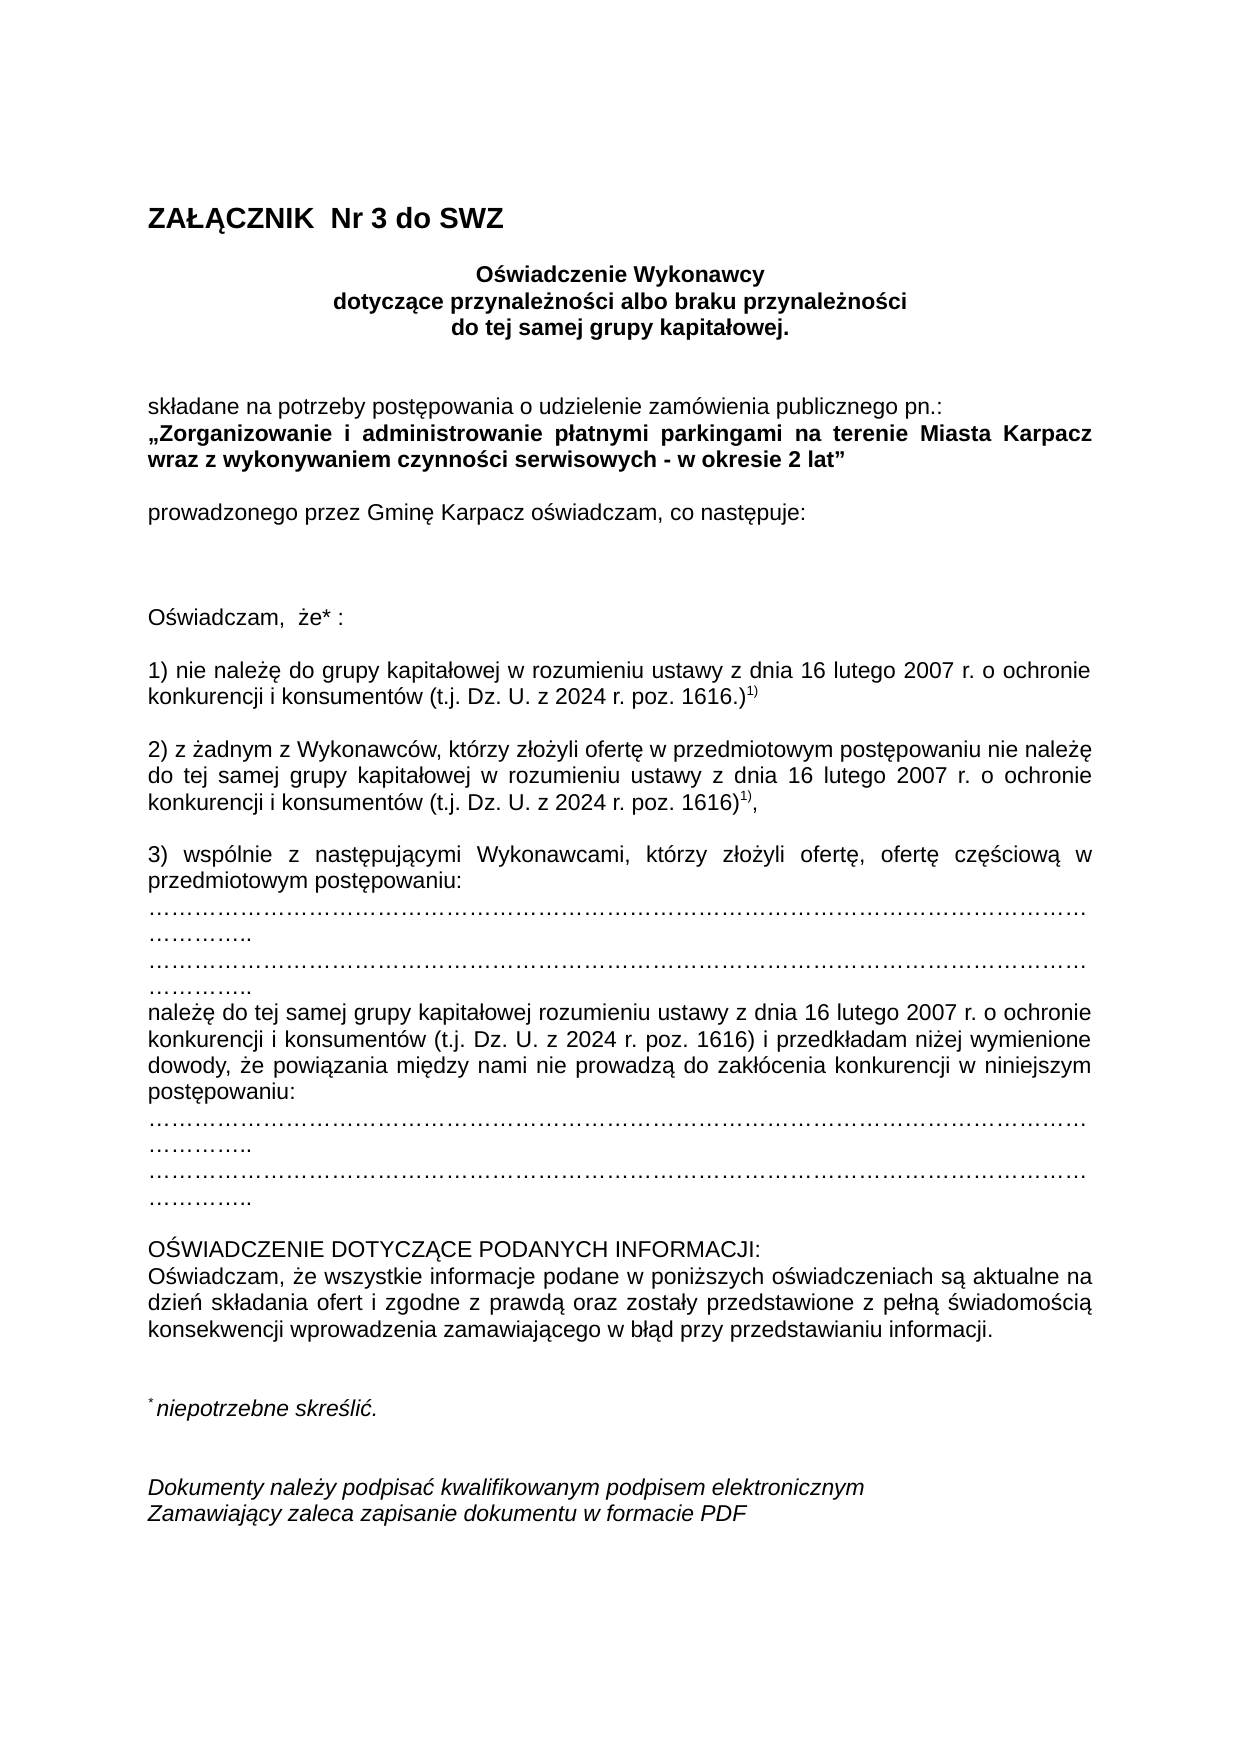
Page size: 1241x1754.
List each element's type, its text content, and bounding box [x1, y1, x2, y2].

text 1) nie należę do grupy kapitałowej w rozumieniu ustawy z dnia 16 lutego 2007 r. o ochronie konkurencji i konsumentów (t.j. Dz. U. z 2024 r. poz. 1616.)1) [148, 657, 1093, 709]
text należę do tej samej grupy kapitałowej rozumieniu ustawy z dnia 16 lutego 2007 r. o ochronie konkurencji i konsumentów (t.j. Dz. U. z 2024 r. poz. 1616) i przedkładam niżej wymienione dowody, że powiązania między nami nie prowadzą do zakłócenia konkurencji w niniejszym postępowaniu: [148, 999, 1093, 1105]
text Oświadczenie Wykonawcy [148, 261, 1093, 288]
text * niepotrzebne skreślić. [148, 1394, 1093, 1421]
text Zamawiający zaleca zapisanie dokumentu w formacie PDF [148, 1500, 1093, 1526]
text 3) wspólnie z następującymi Wykonawcami, którzy złożyli ofertę, ofertę częściową w przedmiotowym postępowaniu: [148, 841, 1093, 894]
text OŚWIADCZENIE DOTYCZĄCE PODANYCH INFORMACJI: [148, 1236, 1093, 1263]
text 2) z żadnym z Wykonawców, którzy złożyli ofertę w przedmiotowym postępowaniu nie należę do tej samej grupy kapitałowej w rozumieniu ustawy z dnia 16 lutego 2007 r. o ochronie konkurencji i konsumentów (t.j. Dz. U. z 2024 r. poz. 1616)1), [148, 736, 1093, 815]
text Oświadczam, że wszystkie informacje podane w poniższych oświadczeniach są aktualne na dzień składania ofert i zgodne z prawdą oraz zostały przedstawione z pełną świadomością konsekwencji wprowadzenia zamawiającego w błąd przy przedstawianiu informacji. [148, 1263, 1093, 1342]
text Dokumenty należy podpisać kwalifikowanym podpisem elektronicznym [148, 1474, 1093, 1500]
text ……………………………………………………………………………………………………………………….. [148, 1157, 1093, 1210]
text ……………………………………………………………………………………………………………………….. [148, 947, 1093, 999]
text do tej samej grupy kapitałowej. [148, 314, 1093, 340]
text ZAŁĄCZNIK Nr 3 do SWZ [148, 201, 1093, 235]
text Oświadczam, że* : [148, 604, 1093, 630]
text „Zorganizowanie i administrowanie płatnymi parkingami na terenie Miasta Karpacz wraz z wykonywaniem czynności serwisowych - w okresie 2 lat” [148, 419, 1093, 472]
text ……………………………………………………………………………………………………………………….. [148, 894, 1093, 947]
text prowadzonego przez Gminę Karpacz oświadczam, co następuje: [148, 498, 1093, 525]
text dotyczące przynależności albo braku przynależności [148, 288, 1093, 314]
text składane na potrzeby postępowania o udzielenie zamówienia publicznego pn.: [148, 393, 1093, 419]
text ……………………………………………………………………………………………………………………….. [148, 1105, 1093, 1157]
